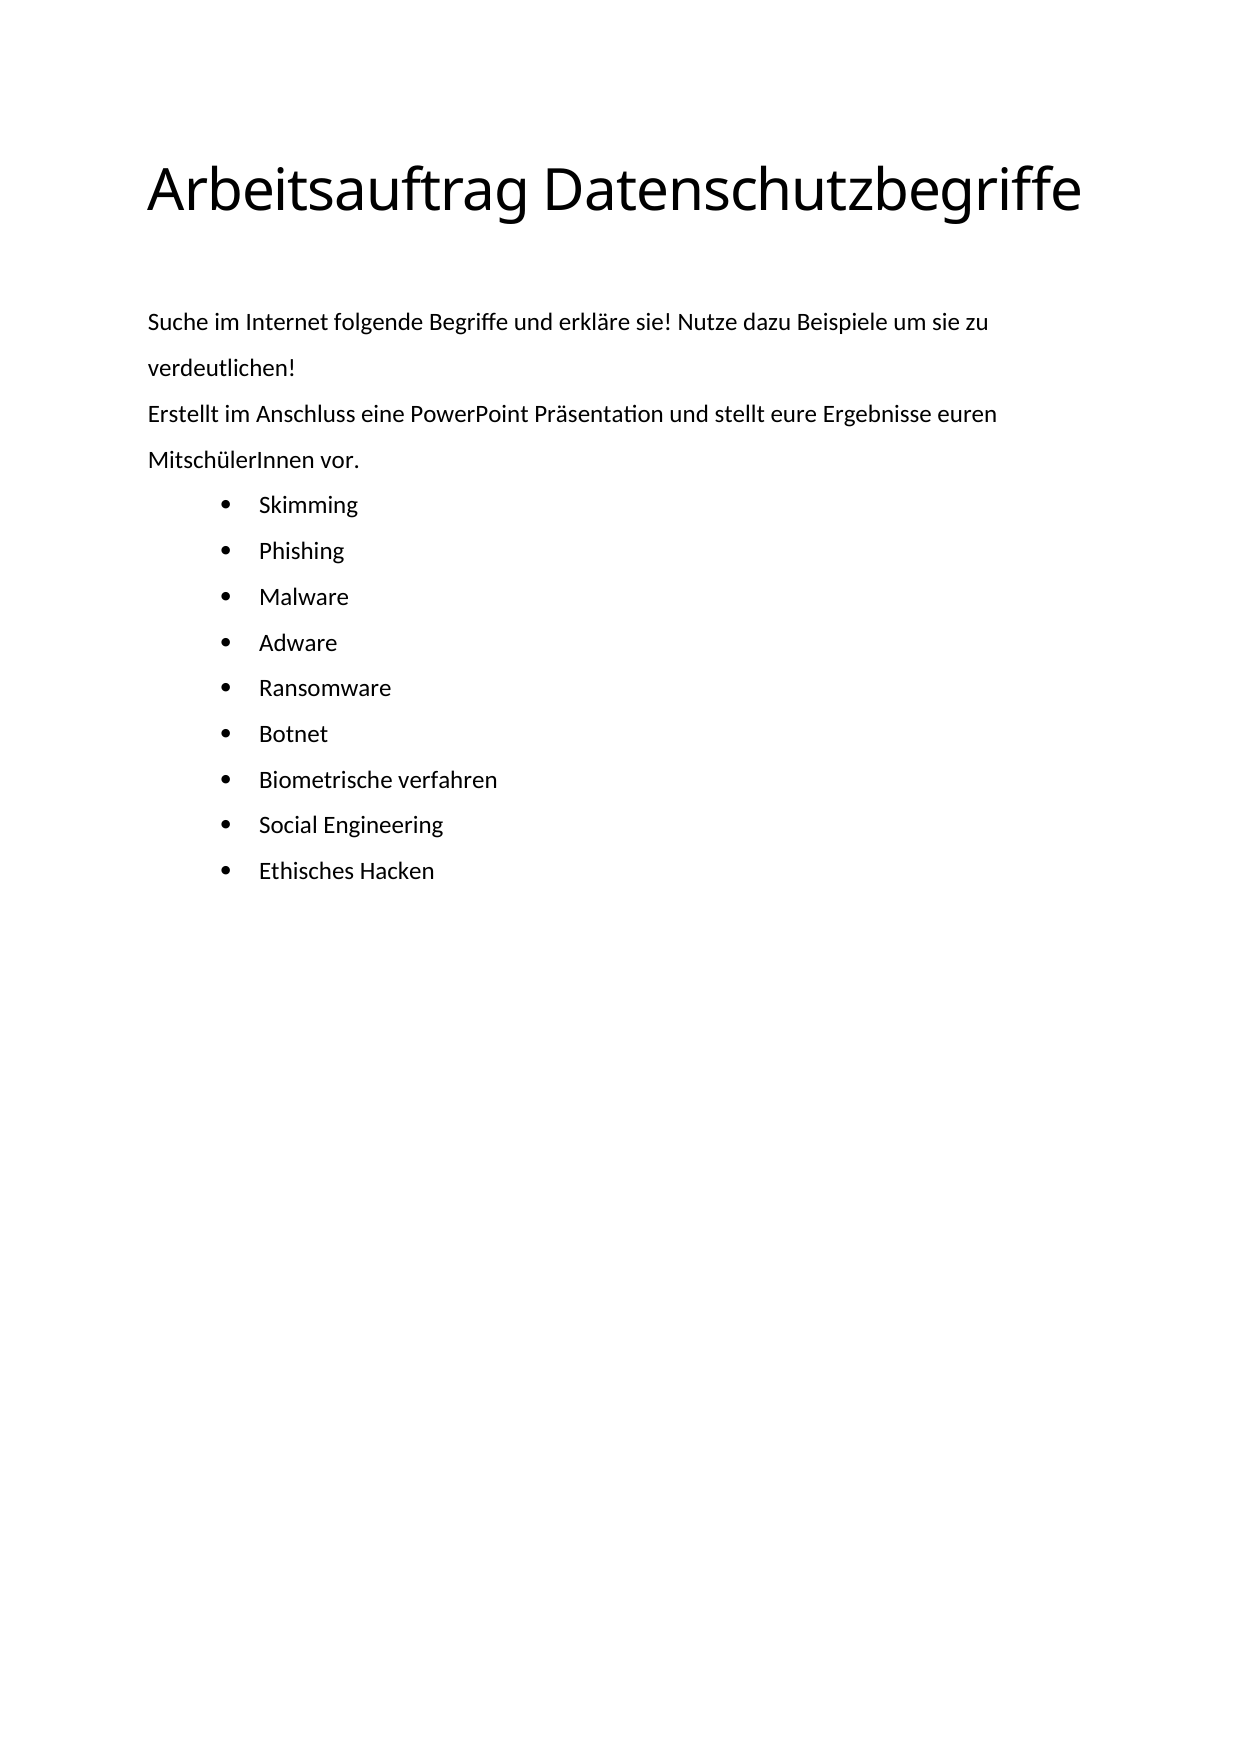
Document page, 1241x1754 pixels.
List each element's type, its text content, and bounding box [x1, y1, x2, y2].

list Malware [221, 581, 1093, 611]
list Ransomware [221, 672, 1093, 703]
text Erstellt im Anschluss eine PowerPoint Präsentation und stellt eure Ergebnisse euren MitschülerInnen vor. [148, 398, 1093, 474]
text Suche im Internet folgende Begriffe und erkläre sie! Nutze dazu Beispiele um sie zu verdeutlichen! [148, 307, 1093, 383]
list Adware [221, 627, 1093, 657]
list Phishing [221, 535, 1093, 566]
list Biometrische verfahren [221, 764, 1093, 794]
list Social Engineering [221, 809, 1093, 840]
title Arbeitsauftrag Datenschutzbegriffe [148, 148, 1093, 227]
list Botnet [221, 718, 1093, 749]
list Skimming [221, 489, 1093, 520]
list Ethisches Hacken [221, 855, 1093, 886]
